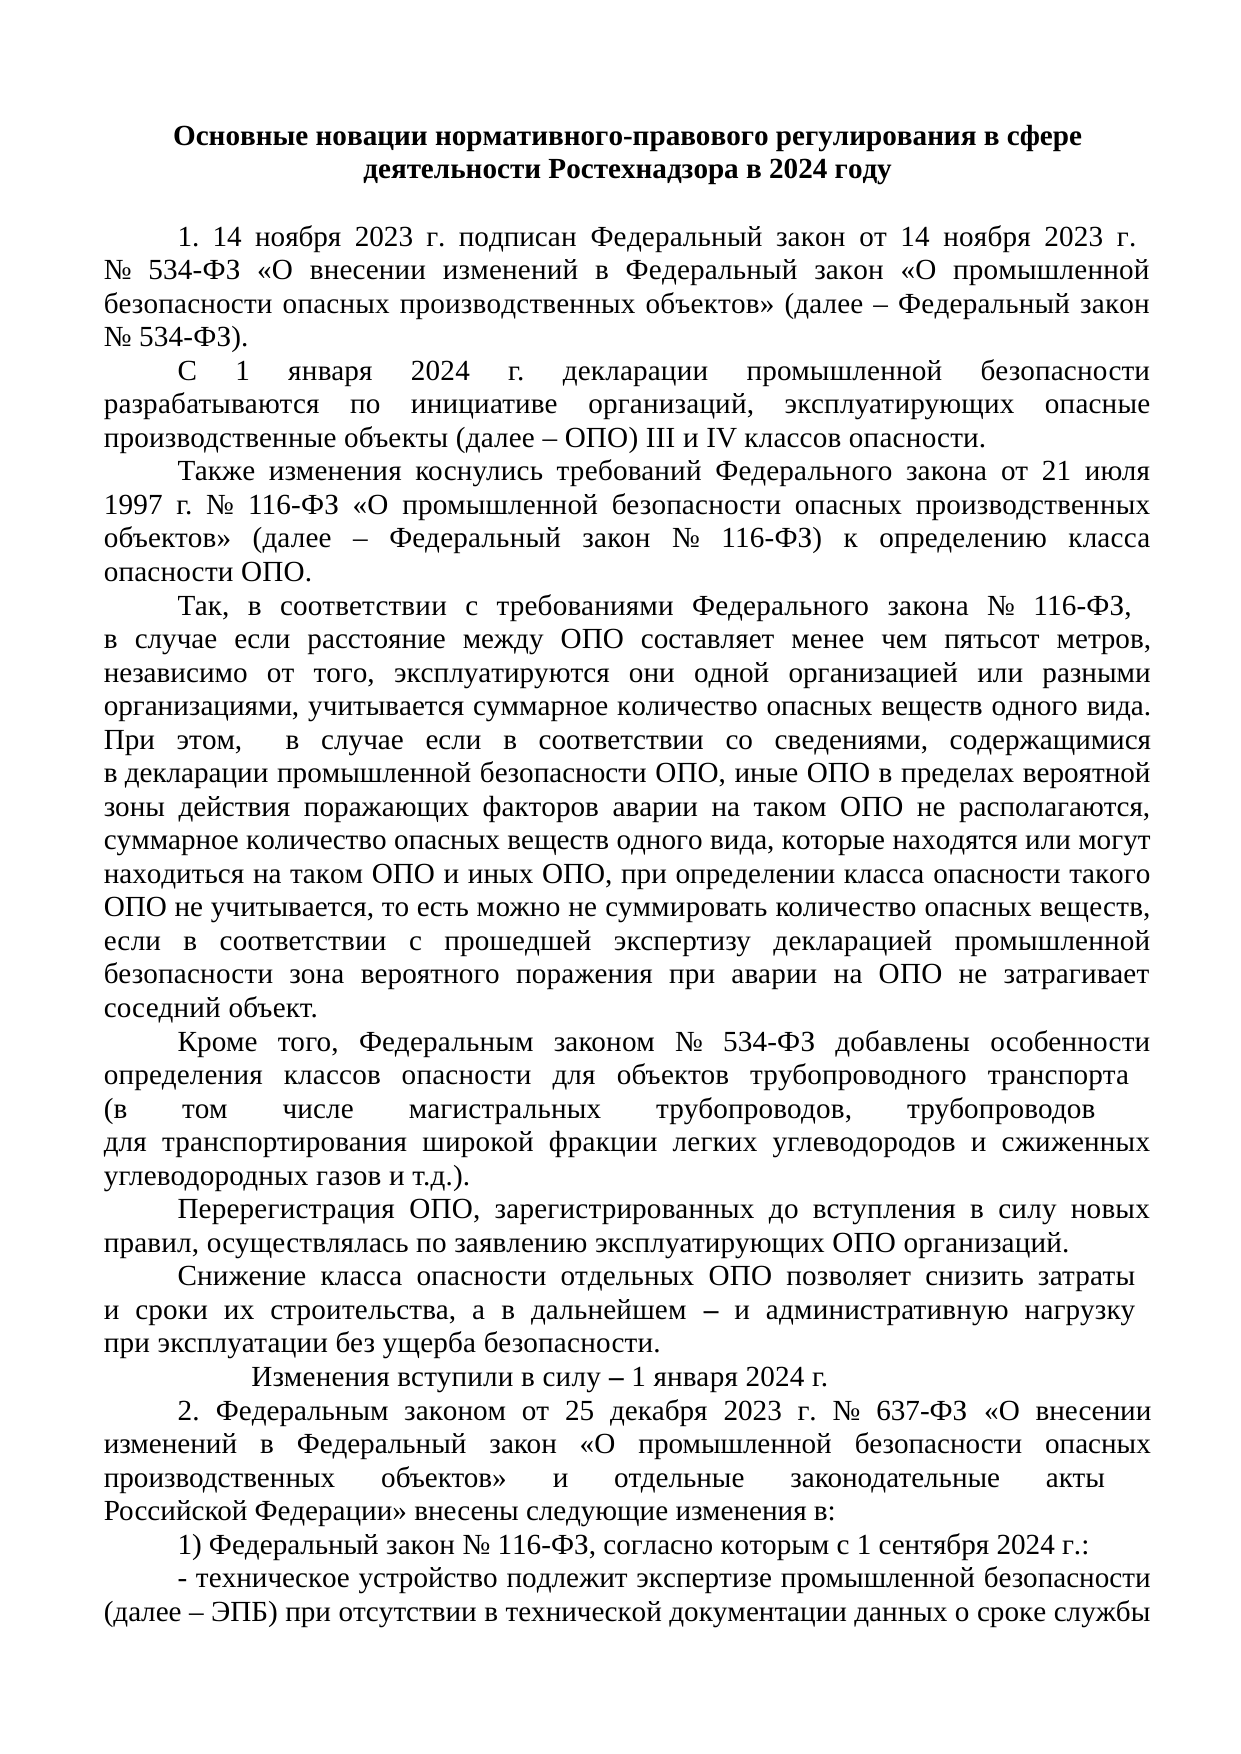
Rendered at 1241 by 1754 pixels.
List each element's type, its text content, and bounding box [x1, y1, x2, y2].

list 1) Федеральный закон № 116-ФЗ, согласно которым с 1 сентября 2024 г.: [103, 1527, 1152, 1560]
list 2. Федеральным законом от 25 декабря 2023 г. № 637-ФЗ «О внесении изменений в Федеральный закон «О промышленной безопасности опасных производственных объектов» и отдельные законодательные акты Российской Федерации» внесены следующие изменения в: [103, 1393, 1152, 1527]
text 1. 14 ноября 2023 г. подписан Федеральный закон от 14 ноября 2023 г. № 534-ФЗ «О внесении изменений в Федеральный закон «О промышленной безопасности опасных производственных объектов» (далее – Федеральный закон № 534-ФЗ). [103, 219, 1152, 353]
text Так, в соответствии с требованиями Федерального закона № 116-ФЗ, в случае если расстояние между ОПО составляет менее чем пятьсот метров, независимо от того, эксплуатируются они одной организацией или разными организациями, учитывается суммарное количество опасных веществ одного вида. При этом, в случае если в соответствии со сведениями, содержащимися в декларации промышленной безопасности ОПО, иные ОПО в пределах вероятной зоны действия поражающих факторов аварии на таком ОПО не располагаются, суммарное количество опасных веществ одного вида, которые находятся или могут находиться на таком ОПО и иных ОПО, при определении класса опасности такого ОПО не учитывается, то есть можно не суммировать количество опасных веществ, если в соответствии с прошедшей экспертизу декларацией промышленной безопасности зона вероятного поражения при аварии на ОПО не затрагивает соседний объект. [103, 588, 1152, 1024]
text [103, 1560, 1152, 1627]
text Также изменения коснулись требований Федерального закона от 21 июля 1997 г. № 116-ФЗ «О промышленной безопасности опасных производственных объектов» (далее – Федеральный закон № 116-ФЗ) к определению класса опасности ОПО. [103, 453, 1152, 588]
list Изменения вступили в силу – 1 января 2024 г. [177, 1359, 1152, 1393]
text Основные новации нормативного-правового регулирования в сфере деятельности Ростехнадзора в 2024 году [103, 118, 1152, 185]
text Снижение класса опасности отдельных ОПО позволяет снизить затраты и сроки их строительства, а в дальнейшем – и административную нагрузку при эксплуатации без ущерба безопасности. [103, 1258, 1152, 1359]
text Перерегистрация ОПО, зарегистрированных до вступления в силу новых правил, осуществлялась по заявлению эксплуатирующих ОПО организаций. [103, 1191, 1152, 1258]
text С 1 января 2024 г. декларации промышленной безопасности разрабатываются по инициативе организаций, эксплуатирующих опасные производственные объекты (далее – ОПО) III и IV классов опасности. [103, 353, 1152, 453]
text Кроме того, Федеральным законом № 534-ФЗ добавлены особенности определения классов опасности для объектов трубопроводного транспорта (в том числе магистральных трубопроводов, трубопроводов для транспортирования широкой фракции легких углеводородов и сжиженных углеводородных газов и т.д.). [103, 1024, 1152, 1191]
